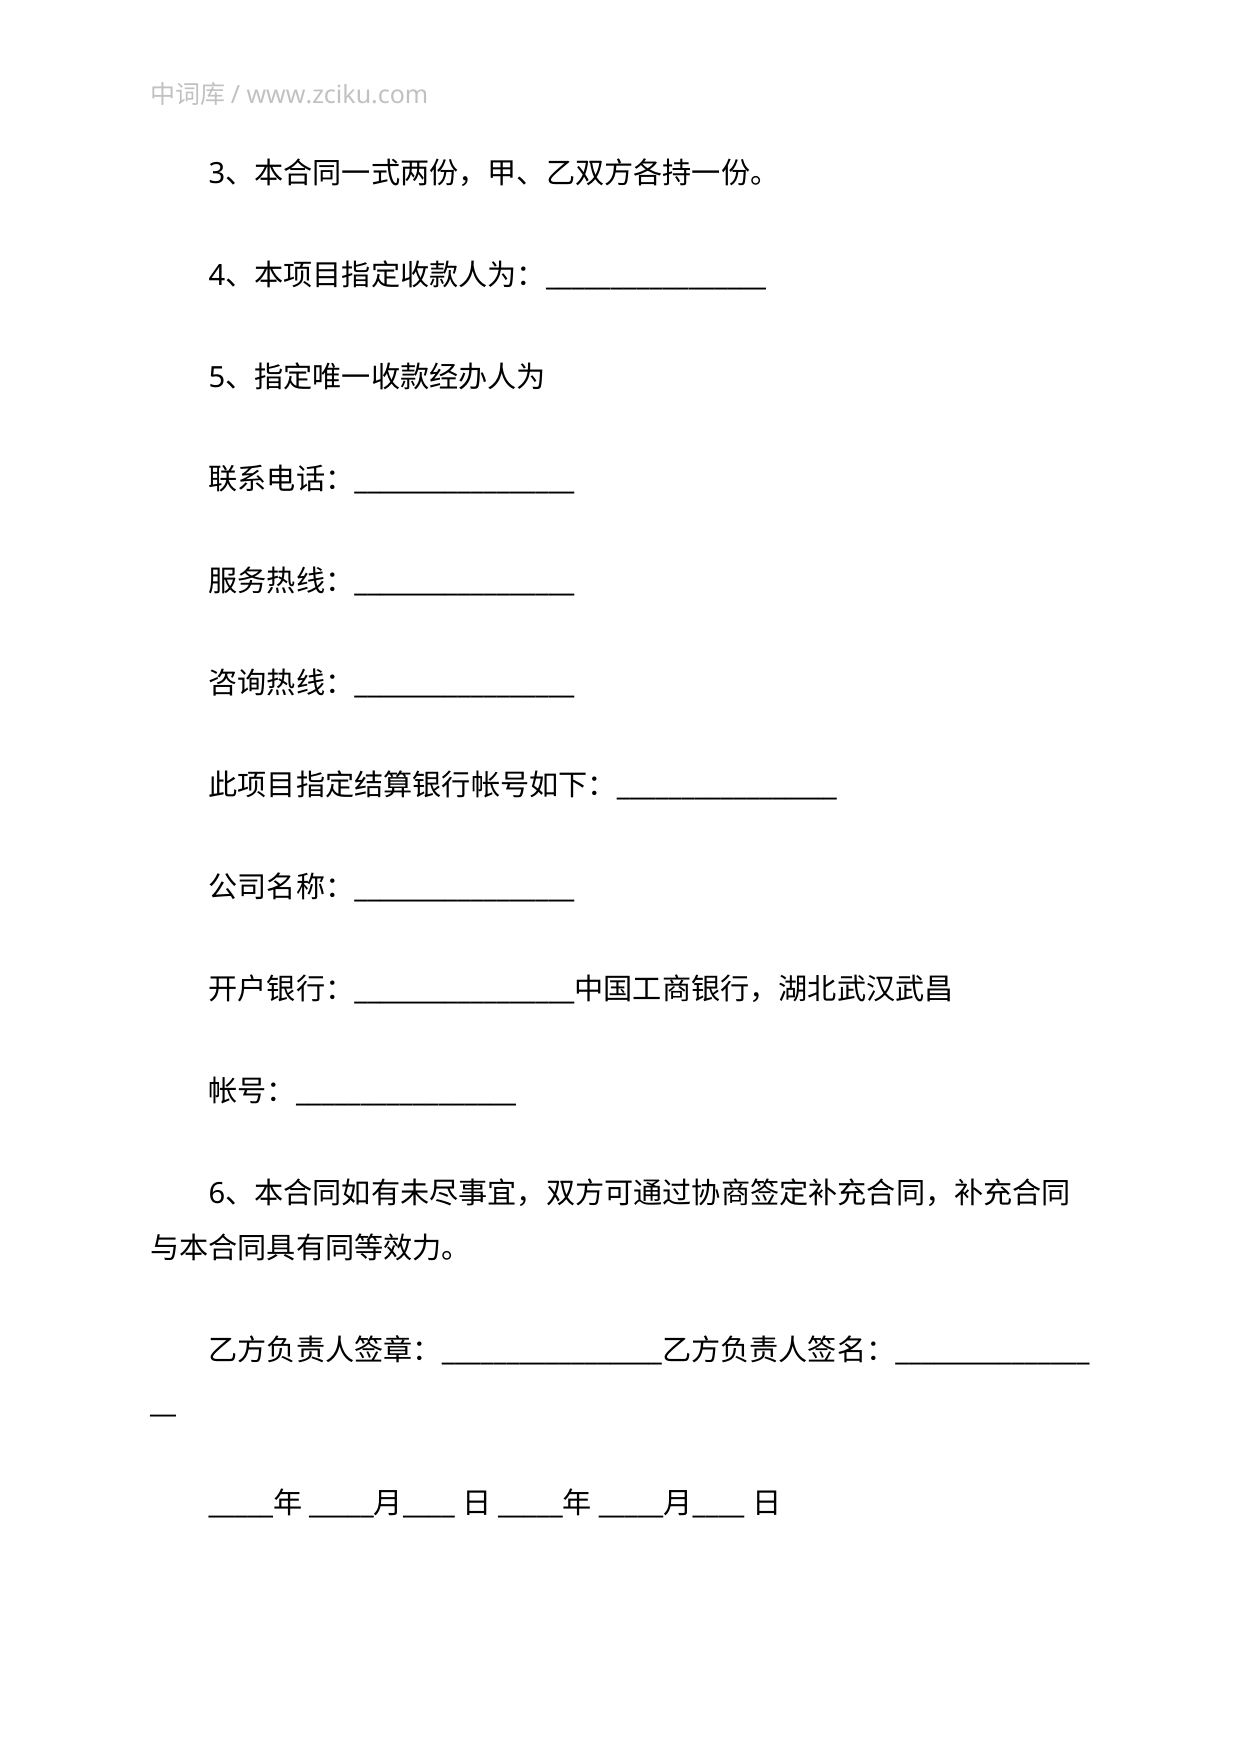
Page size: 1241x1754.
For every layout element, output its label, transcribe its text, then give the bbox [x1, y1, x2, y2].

text 服务热线：_________________ [150, 558, 1090, 600]
text 4、本项目指定收款人为：_________________ [150, 252, 1090, 294]
text 5、指定唯一收款经办人为 [150, 354, 1090, 396]
text 帐号：_________________ [150, 1068, 1090, 1110]
text 此项目指定结算银行帐号如下：_________________ [150, 762, 1090, 804]
text 咨询热线：_________________ [150, 660, 1090, 702]
text 3、本合同一式两份，甲、乙双方各持一份。 [150, 150, 1090, 192]
text 开户银行：_________________中国工商银行，湖北武汉武昌 [150, 966, 1090, 1008]
text _____年 _____月____ 日 _____年 _____月____ 日 [150, 1479, 1090, 1522]
text 乙方负责人签章：_________________乙方负责人签名：_________________ [150, 1327, 1090, 1421]
text 联系电话：_________________ [150, 456, 1090, 498]
text 公司名称：_________________ [150, 864, 1090, 906]
text 6、本合同如有未尽事宜，双方可通过协商签定补充合同，补充合同与本合同具有同等效力。 [150, 1170, 1090, 1267]
